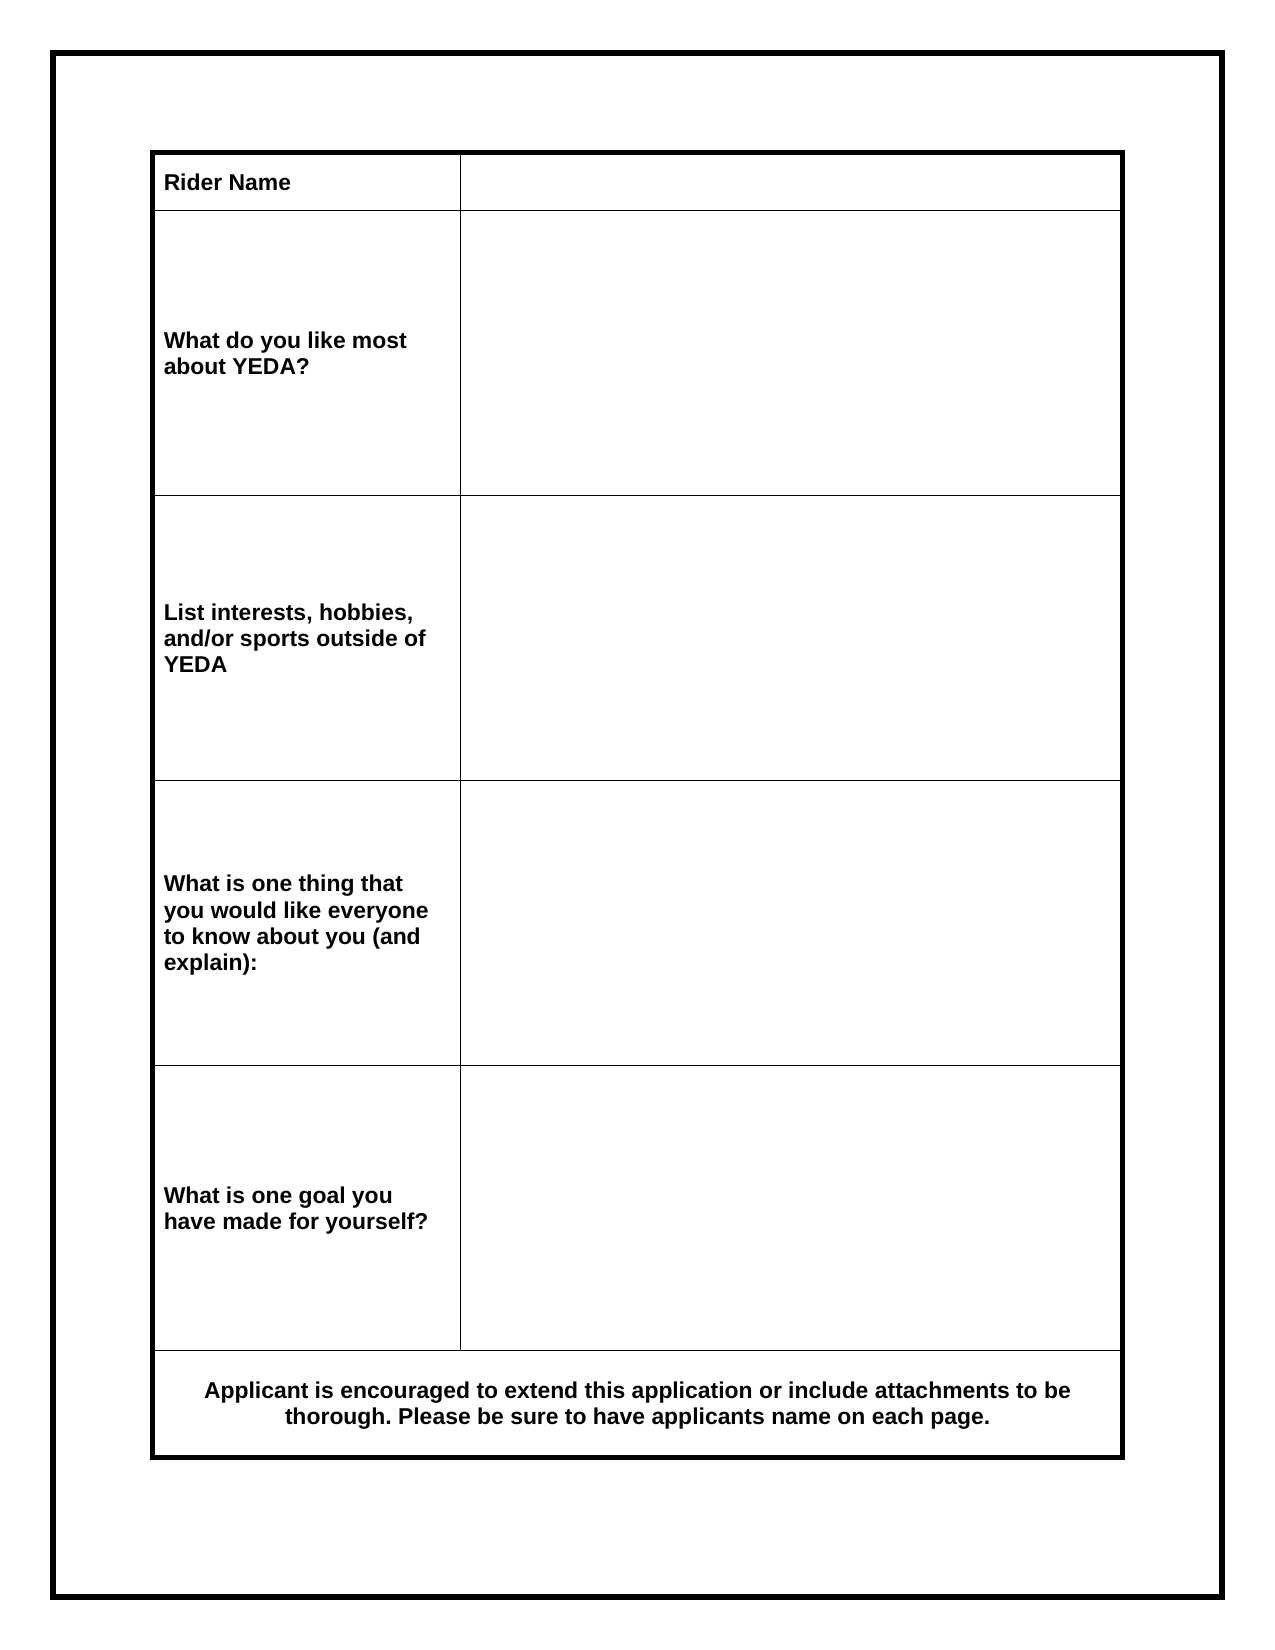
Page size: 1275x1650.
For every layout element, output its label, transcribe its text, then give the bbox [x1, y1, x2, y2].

table_cell What do you like most about YEDA? [155, 211, 460, 495]
table_cell [461, 211, 1120, 495]
table_header Rider Name [155, 155, 460, 210]
table_cell [461, 1066, 1120, 1350]
table_cell What is one goal you have made for yourself? [155, 1066, 460, 1350]
table_cell [461, 781, 1120, 1065]
table_header [461, 155, 1120, 210]
table_cell Applicant is encouraged to extend this application or include attachments to be thorough. Please be sure to have applicants name on each page. [155, 1351, 1120, 1455]
table_cell List interests, hobbies, and/or sports outside of YEDA [155, 496, 460, 780]
table_cell What is one thing that you would like everyone to know about you (and explain): [155, 781, 460, 1065]
table_cell [461, 496, 1120, 780]
